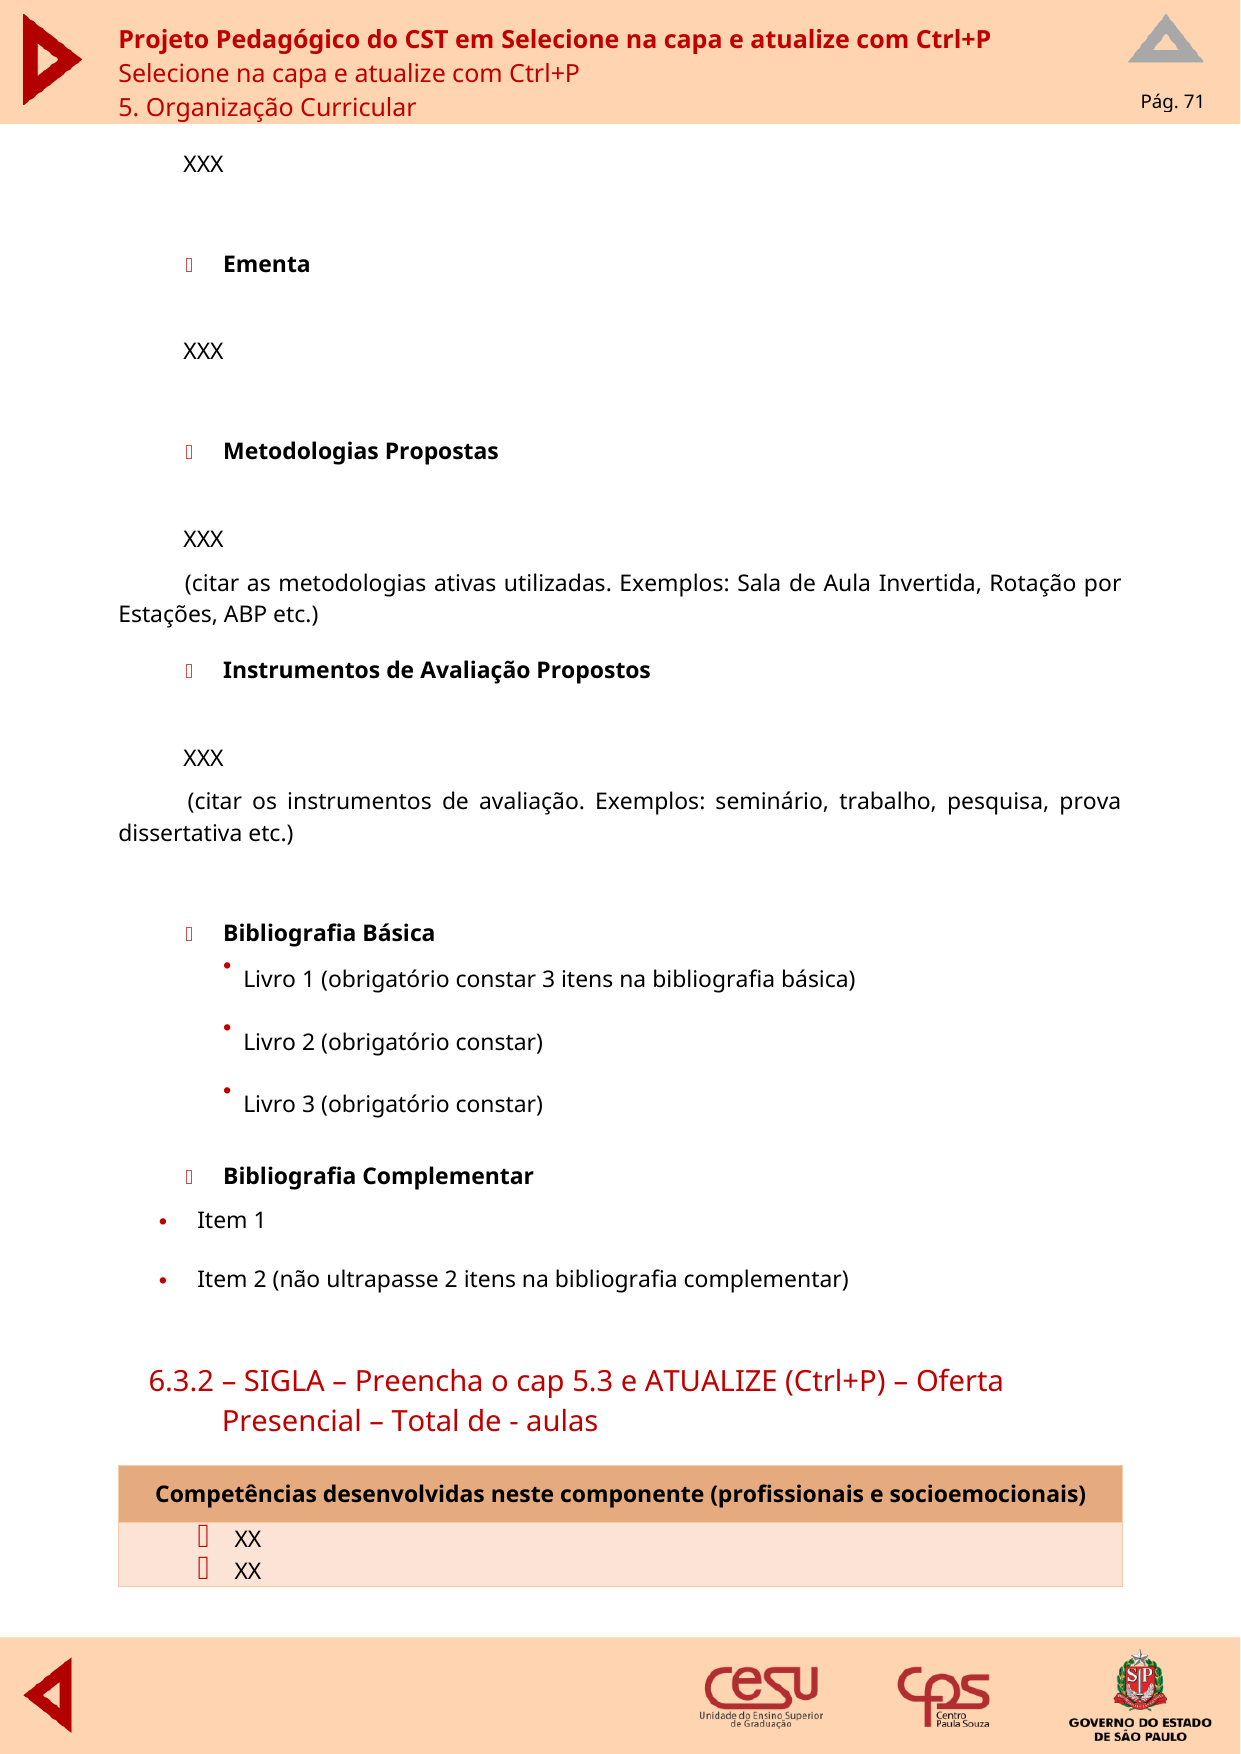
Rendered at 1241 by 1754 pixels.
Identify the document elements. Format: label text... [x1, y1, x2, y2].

text Bibliografia Complementar [185, 1160, 1122, 1191]
text (citar os instrumentos de avaliação. Exemplos: seminário, trabalho, pesquisa, prova dissertativa etc.) [118, 785, 1122, 848]
text XXX [118, 148, 1122, 179]
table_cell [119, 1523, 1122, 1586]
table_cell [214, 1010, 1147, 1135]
text Instrumentos de Avaliação Propostos [185, 654, 1122, 685]
picture [0, 0, 1241, 1754]
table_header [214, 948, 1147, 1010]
text XXX [118, 741, 1122, 773]
text Item 2 (não ultrapasse 2 itens na bibliografia complementar) [159, 1263, 1122, 1294]
text XXX [118, 335, 1122, 366]
text Item 1 [159, 1204, 1122, 1235]
text Bibliografia Básica [185, 916, 1122, 948]
subtitle – SIGLA – Preencha o cap 5.3 e ATUALIZE (Ctrl+P) – Oferta Presencial – Total de - aulas [222, 1360, 1122, 1439]
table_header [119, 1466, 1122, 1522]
text XXX [118, 523, 1122, 554]
text Ementa [185, 248, 1122, 279]
text (citar as metodologias ativas utilizadas. Exemplos: Sala de Aula Invertida, Rotação por Estações, ABP etc.) [118, 566, 1122, 629]
text Metodologias Propostas [185, 435, 1122, 466]
